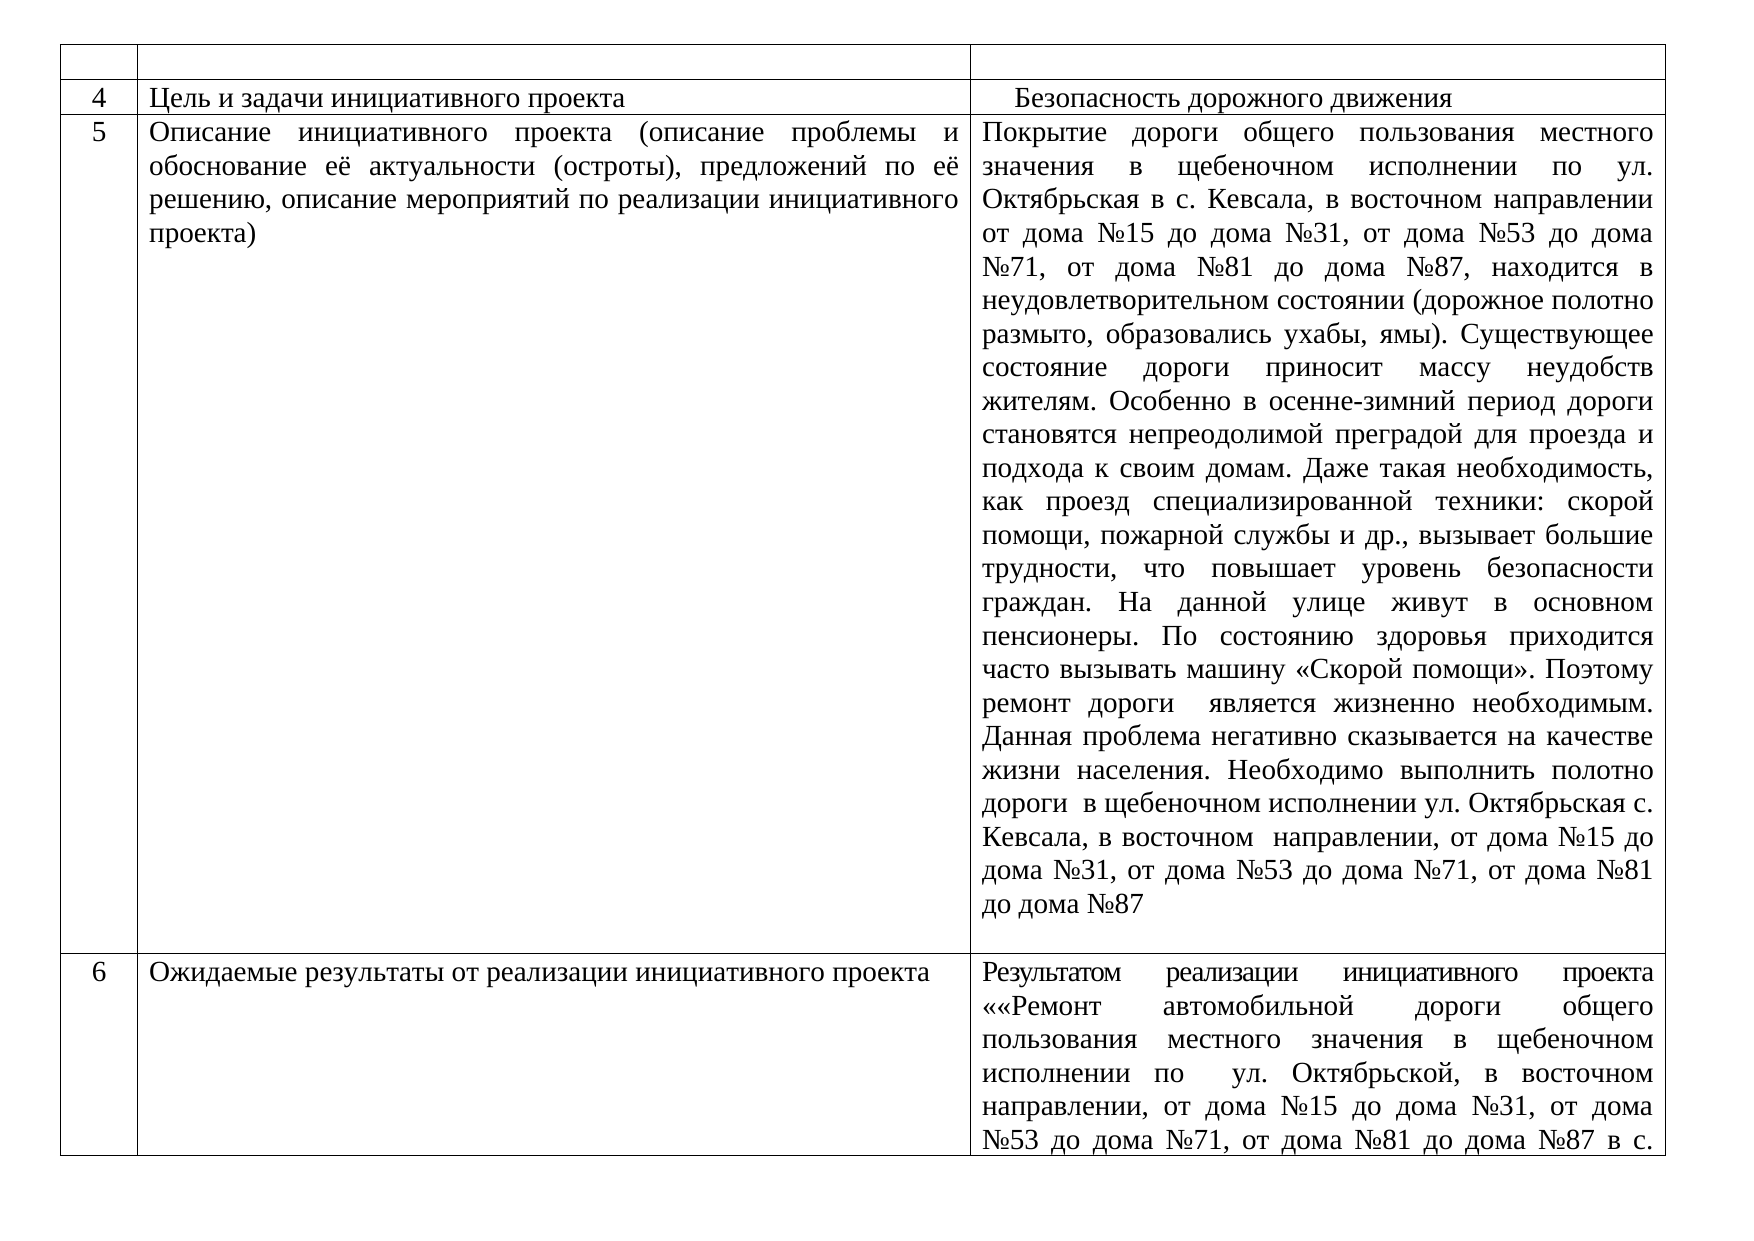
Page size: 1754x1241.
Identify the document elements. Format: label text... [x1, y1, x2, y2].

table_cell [138, 45, 970, 79]
table_cell Описание инициативного проекта (описание проблемы и обоснование её актуальности (остроты), предложений по её решению, описание мероприятий по реализации инициативного проекта) [138, 115, 970, 953]
table_cell Безопасность дорожного движения [971, 80, 1665, 113]
table_cell 5 [61, 115, 137, 953]
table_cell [971, 45, 1665, 79]
table_cell 3 [61, 45, 137, 79]
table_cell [971, 954, 1665, 1155]
table_cell Цель и задачи инициативного проекта [138, 80, 970, 113]
table_cell 4 [61, 80, 137, 113]
table_cell Покрытие дороги общего пользования местного значения в щебеночном исполнении по ул. Октябрьская в с. Кевсала, в восточном направлении от дома №15 до дома №31, от дома №53 до дома №71, от дома №81 до дома №87, находится в неудовлетворительном состоянии (дорожное полотно размыто, образовались ухабы, ямы). Существующее состояние дороги приносит массу неудобств жителям. Особенно в осенне-зимний период дороги становятся непреодолимой преградой для проезда и подхода к своим домам. Даже такая необходимость, как проезд специализированной техники: скорой помощи, пожарной службы и др., вызывает большие трудности, что повышает уровень безопасности граждан. На данной улице живут в основном пенсионеры. По состоянию здоровья приходится часто вызывать машину «Скорой помощи». Поэтому ремонт дороги является жизненно необходимым. Данная проблема негативно сказывается на качестве жизни населения. Необходимо выполнить полотно дороги в щебеночном исполнении ул. Октябрьская с. Кевсала, в восточном направлении, от дома №15 до дома №31, от дома №53 до дома №71, от дома №81 до дома №87 [971, 115, 1665, 953]
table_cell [138, 954, 970, 1155]
table_cell 6 [61, 954, 137, 1155]
